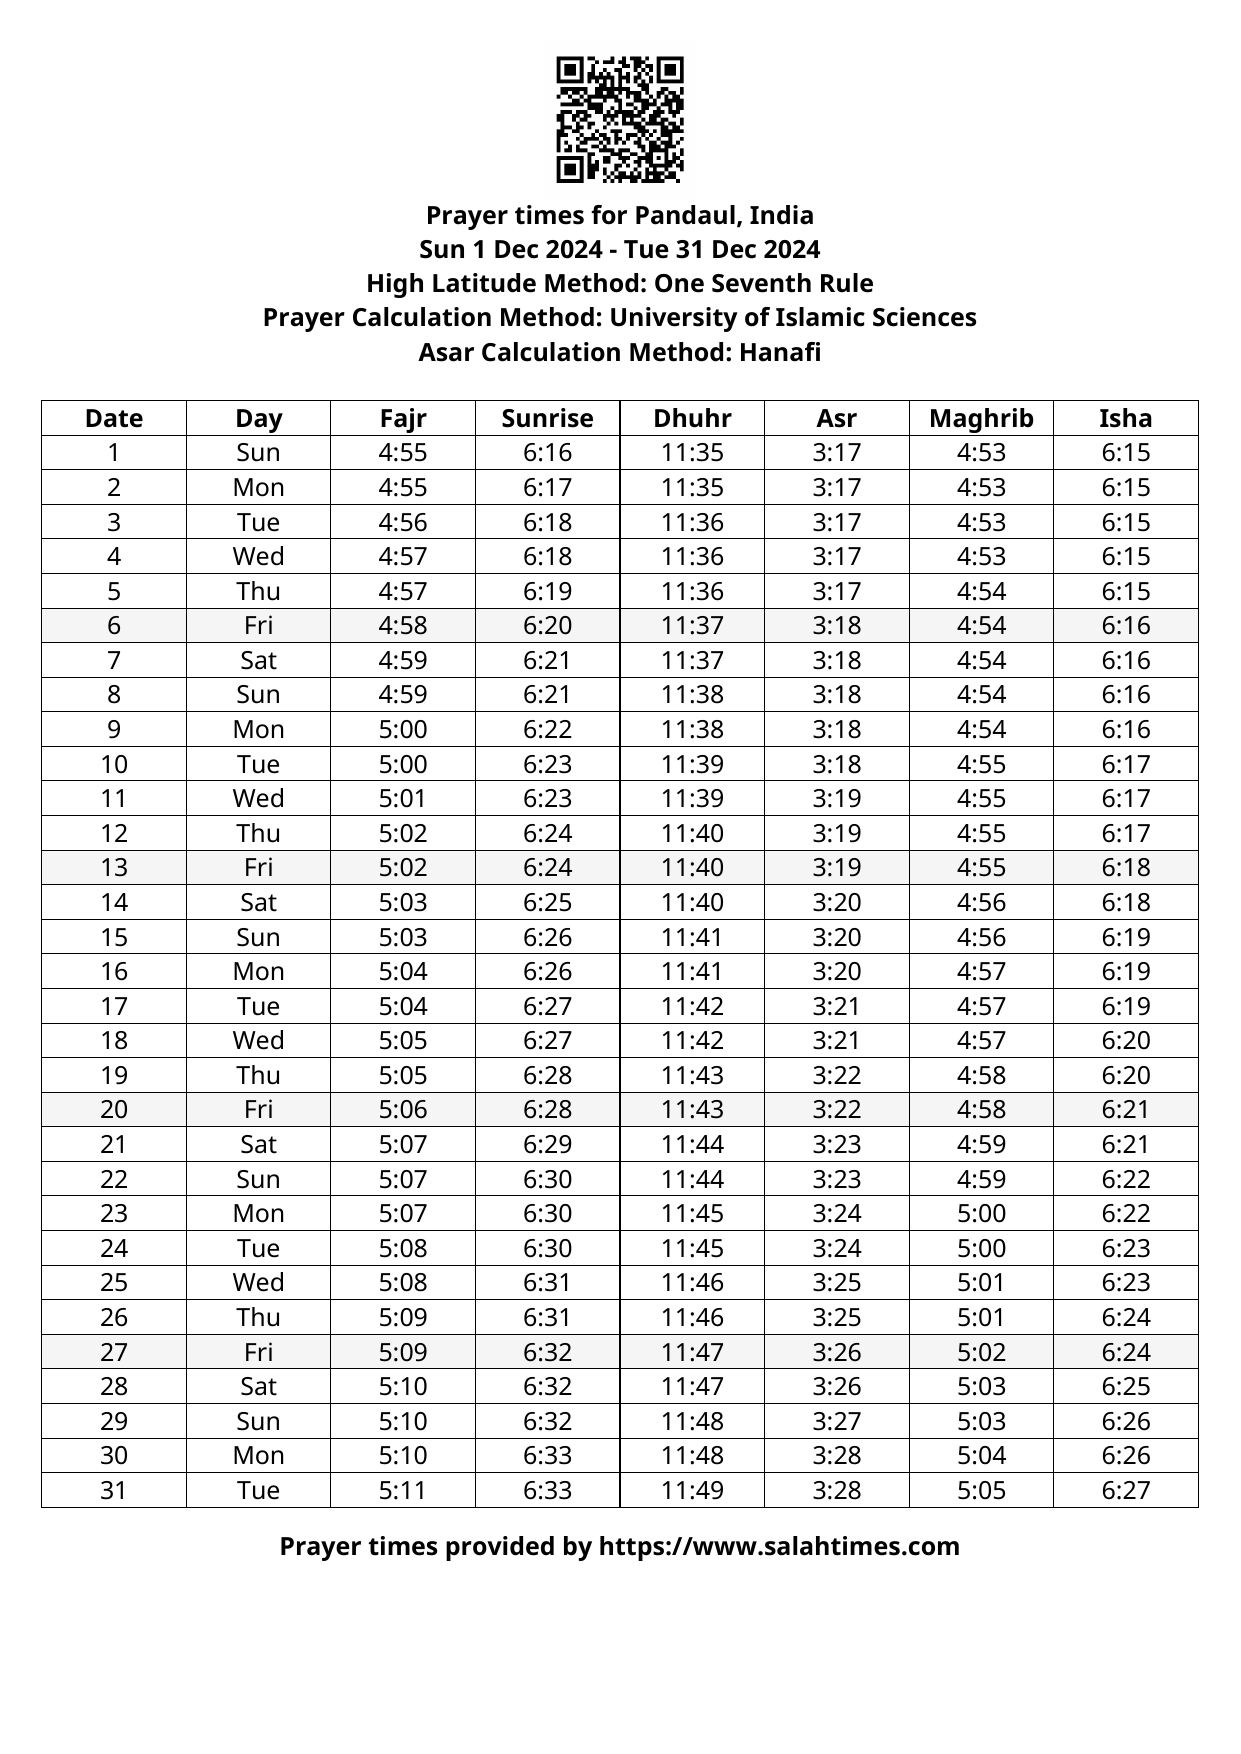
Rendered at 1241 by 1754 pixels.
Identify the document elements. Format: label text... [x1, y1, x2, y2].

table_cell 6:17 [476, 470, 619, 504]
table_cell 5:06 [331, 1093, 475, 1126]
table_cell Tue [187, 747, 330, 780]
table_cell 11:49 [621, 1473, 764, 1507]
table_cell 6:29 [476, 1127, 619, 1161]
table_cell 5:00 [331, 712, 475, 746]
table_cell 6:21 [476, 678, 619, 711]
table_cell Sat [187, 885, 330, 919]
table_cell 6:27 [476, 989, 619, 1022]
table_cell Mon [187, 954, 330, 988]
table_cell 14 [42, 885, 186, 919]
table_cell 11:43 [621, 1058, 764, 1092]
table_cell 6:26 [476, 920, 619, 953]
table_cell 5:04 [331, 954, 475, 988]
table_cell 11:45 [621, 1231, 764, 1264]
table_cell Mon [187, 1439, 330, 1472]
table_cell 4:54 [910, 574, 1053, 607]
table_cell 11:39 [621, 781, 764, 815]
table_cell Mon [187, 470, 330, 504]
table_cell 6:17 [1054, 816, 1198, 849]
table_cell 8 [42, 678, 186, 711]
table_cell 5:08 [331, 1266, 475, 1299]
table_cell Thu [187, 1058, 330, 1092]
table_cell Wed [187, 1024, 330, 1057]
table_cell 11:44 [621, 1162, 764, 1195]
table_cell 5:10 [331, 1404, 475, 1437]
table_cell 4:58 [910, 1093, 1053, 1126]
table_cell 4:54 [910, 712, 1053, 746]
table_cell 4:58 [910, 1058, 1053, 1092]
table_cell 5:07 [331, 1196, 475, 1230]
table_cell 6:16 [1054, 609, 1198, 642]
table_cell 6:20 [1054, 1024, 1198, 1057]
text Asar Calculation Method: Hanafi [42, 334, 1198, 368]
table_cell 6:15 [1054, 505, 1198, 538]
table_cell 11:47 [621, 1335, 764, 1368]
table_cell 5:10 [331, 1439, 475, 1472]
table_cell 11:35 [621, 470, 764, 504]
picture [542, 41, 699, 198]
table_cell Sun [187, 436, 330, 469]
table_cell 6:22 [1054, 1196, 1198, 1230]
table_cell 11:47 [621, 1369, 764, 1403]
table_cell 6:21 [476, 643, 619, 677]
table_cell Tue [187, 1231, 330, 1264]
table_cell Mon [187, 1196, 330, 1230]
table_header Sunrise [476, 401, 619, 434]
table_cell 6:24 [476, 851, 619, 884]
table_cell 5:00 [331, 747, 475, 780]
table_cell 11 [42, 781, 186, 815]
table_cell 6:16 [476, 436, 619, 469]
table_cell 11:35 [621, 436, 764, 469]
table_header Isha [1054, 401, 1198, 434]
table_cell 6:18 [1054, 851, 1198, 884]
table_cell 4:54 [910, 643, 1053, 677]
table_cell 3:24 [765, 1231, 909, 1264]
table_cell 6:26 [476, 954, 619, 988]
table_cell 4:56 [910, 920, 1053, 953]
table_cell 5:02 [331, 816, 475, 849]
table_cell 30 [42, 1439, 186, 1472]
table_cell 4:59 [910, 1162, 1053, 1195]
table_cell 6:30 [476, 1162, 619, 1195]
table_cell 13 [42, 851, 186, 884]
table_cell 11:48 [621, 1404, 764, 1437]
table_cell Sat [187, 1369, 330, 1403]
table_cell 5 [42, 574, 186, 607]
table_cell 4:55 [910, 851, 1053, 884]
table_cell 4:55 [910, 781, 1053, 815]
table_cell 6:32 [476, 1404, 619, 1437]
table_cell 29 [42, 1404, 186, 1437]
table_cell 5:08 [331, 1231, 475, 1264]
table_cell 6:20 [476, 609, 619, 642]
table_cell 4:55 [331, 436, 475, 469]
table_cell 6:19 [476, 574, 619, 607]
table_cell 5:09 [331, 1335, 475, 1368]
table_cell 6:23 [476, 747, 619, 780]
table_cell 6:15 [1054, 470, 1198, 504]
table_cell 6:32 [476, 1369, 619, 1403]
table_cell 3:28 [765, 1439, 909, 1472]
table_cell 6:24 [1054, 1335, 1198, 1368]
table_cell 5:03 [910, 1369, 1053, 1403]
table_cell 3:19 [765, 851, 909, 884]
table_cell 6:20 [1054, 1058, 1198, 1092]
table_cell 3:18 [765, 609, 909, 642]
table_header Asr [765, 401, 909, 434]
table_cell 6:21 [1054, 1127, 1198, 1161]
table_cell 3:22 [765, 1093, 909, 1126]
table_cell 11:36 [621, 505, 764, 538]
table_cell 6:19 [1054, 989, 1198, 1022]
table_cell 5:02 [910, 1335, 1053, 1368]
table_cell 3:18 [765, 678, 909, 711]
table_header Maghrib [910, 401, 1053, 434]
table_cell 6:28 [476, 1058, 619, 1092]
table_cell 10 [42, 747, 186, 780]
table_cell 6:25 [476, 885, 619, 919]
table_cell Mon [187, 712, 330, 746]
table_cell 6:32 [476, 1335, 619, 1368]
table_cell 4:59 [910, 1127, 1053, 1161]
table_cell 9 [42, 712, 186, 746]
table_cell 26 [42, 1300, 186, 1334]
table_cell 3:25 [765, 1300, 909, 1334]
table_cell 4:57 [910, 954, 1053, 988]
table_cell 6:26 [1054, 1404, 1198, 1437]
table_cell 4:54 [910, 609, 1053, 642]
table_cell 2 [42, 470, 186, 504]
table_cell 4:56 [331, 505, 475, 538]
table_cell 3:21 [765, 989, 909, 1022]
table_cell 22 [42, 1162, 186, 1195]
table_cell 12 [42, 816, 186, 849]
table_cell 5:01 [910, 1300, 1053, 1334]
table_cell 5:04 [331, 989, 475, 1022]
table_cell 24 [42, 1231, 186, 1264]
table_cell 6:22 [476, 712, 619, 746]
table_cell 4:55 [910, 816, 1053, 849]
table_cell 11:38 [621, 678, 764, 711]
table_cell 16 [42, 954, 186, 988]
table_cell 4:53 [910, 539, 1053, 573]
table_cell 28 [42, 1369, 186, 1403]
table_cell 6:33 [476, 1439, 619, 1472]
table_cell 11:48 [621, 1439, 764, 1472]
table_cell 5:07 [331, 1162, 475, 1195]
table_cell 11:44 [621, 1127, 764, 1161]
table_cell 4:57 [910, 989, 1053, 1022]
table_cell 20 [42, 1093, 186, 1126]
table_cell 3:24 [765, 1196, 909, 1230]
table_cell 11:42 [621, 989, 764, 1022]
table_cell 3:17 [765, 436, 909, 469]
table_cell Fri [187, 851, 330, 884]
table_cell 11:37 [621, 643, 764, 677]
table_cell 3:19 [765, 816, 909, 849]
table_header Day [187, 401, 330, 434]
table_cell Thu [187, 1300, 330, 1334]
table_cell 3:20 [765, 954, 909, 988]
table_cell 5:10 [331, 1369, 475, 1403]
table_cell 11:46 [621, 1266, 764, 1299]
text Prayer times for Pandaul, India [42, 198, 1198, 232]
table_cell 3:21 [765, 1024, 909, 1057]
table_cell 11:37 [621, 609, 764, 642]
table_cell Sun [187, 1404, 330, 1437]
table_cell 3:17 [765, 574, 909, 607]
table_cell 4:57 [910, 1024, 1053, 1057]
table_cell 5:01 [331, 781, 475, 815]
table_cell 25 [42, 1266, 186, 1299]
table_cell 11:43 [621, 1093, 764, 1126]
table_cell 3:20 [765, 920, 909, 953]
table_cell 6:23 [1054, 1231, 1198, 1264]
table_header Fajr [331, 401, 475, 434]
table_cell 6:23 [476, 781, 619, 815]
table_cell 3:18 [765, 747, 909, 780]
table_cell 3:18 [765, 643, 909, 677]
table_cell 5:05 [331, 1058, 475, 1092]
table_cell 6:19 [1054, 920, 1198, 953]
table_cell 6:16 [1054, 678, 1198, 711]
table_cell 5:07 [331, 1127, 475, 1161]
table_cell 11:42 [621, 1024, 764, 1057]
table_cell 6:28 [476, 1093, 619, 1126]
table_cell 3:23 [765, 1127, 909, 1161]
table_cell 18 [42, 1024, 186, 1057]
text High Latitude Method: One Seventh Rule [42, 266, 1198, 300]
table_cell 6:17 [1054, 781, 1198, 815]
table_cell 6:21 [1054, 1093, 1198, 1126]
table_cell 5:03 [331, 920, 475, 953]
table_cell 27 [42, 1335, 186, 1368]
table_cell 3:17 [765, 505, 909, 538]
table_cell 5:03 [910, 1404, 1053, 1437]
table_cell 31 [42, 1473, 186, 1507]
table_cell 6:23 [1054, 1266, 1198, 1299]
table_cell 6:15 [1054, 574, 1198, 607]
table_cell 6:30 [476, 1196, 619, 1230]
table_cell 5:01 [910, 1266, 1053, 1299]
table_cell 11:40 [621, 851, 764, 884]
table_cell 3:28 [765, 1473, 909, 1507]
table_cell 4:57 [331, 574, 475, 607]
table_cell 3:25 [765, 1266, 909, 1299]
text Prayer times provided by https://www.salahtimes.com [42, 1528, 1198, 1563]
table_cell 4:53 [910, 505, 1053, 538]
table_cell 5:02 [331, 851, 475, 884]
table_cell 6:16 [1054, 643, 1198, 677]
table_cell 3:17 [765, 539, 909, 573]
table_cell 11:41 [621, 920, 764, 953]
table_cell 6:15 [1054, 539, 1198, 573]
table_cell 6:16 [1054, 712, 1198, 746]
table_cell Sun [187, 678, 330, 711]
table_cell 23 [42, 1196, 186, 1230]
table_header Dhuhr [621, 401, 764, 434]
table_cell 5:00 [910, 1231, 1053, 1264]
table_cell 4:53 [910, 470, 1053, 504]
table_cell 3:27 [765, 1404, 909, 1437]
table_header Date [42, 401, 186, 434]
table_cell Sun [187, 920, 330, 953]
table_cell 6 [42, 609, 186, 642]
table_cell Tue [187, 505, 330, 538]
table_cell Tue [187, 989, 330, 1022]
table_cell 6:31 [476, 1266, 619, 1299]
table_cell Wed [187, 1266, 330, 1299]
table_cell 4:54 [910, 678, 1053, 711]
table_cell 4:55 [910, 747, 1053, 780]
table_cell 1 [42, 436, 186, 469]
table_cell Tue [187, 1473, 330, 1507]
table_cell 3:20 [765, 885, 909, 919]
table_cell 11:41 [621, 954, 764, 988]
table_cell 6:27 [1054, 1473, 1198, 1507]
table_cell 3:26 [765, 1369, 909, 1403]
table_cell 4 [42, 539, 186, 573]
table_cell 6:17 [1054, 747, 1198, 780]
table_cell 11:40 [621, 885, 764, 919]
table_cell 6:22 [1054, 1162, 1198, 1195]
table_cell 6:24 [476, 816, 619, 849]
table_cell 6:19 [1054, 954, 1198, 988]
table_cell 6:26 [1054, 1439, 1198, 1472]
table_cell 11:40 [621, 816, 764, 849]
table_cell 5:03 [331, 885, 475, 919]
table_cell 6:31 [476, 1300, 619, 1334]
table_cell 5:00 [910, 1196, 1053, 1230]
table_cell 4:57 [331, 539, 475, 573]
table_cell 21 [42, 1127, 186, 1161]
table_cell 5:09 [331, 1300, 475, 1334]
table_cell Thu [187, 816, 330, 849]
table_cell 6:33 [476, 1473, 619, 1507]
table_cell 4:59 [331, 678, 475, 711]
table_cell Sun [187, 1162, 330, 1195]
table_cell Sat [187, 1127, 330, 1161]
table_cell 11:46 [621, 1300, 764, 1334]
table_cell 6:18 [1054, 885, 1198, 919]
table_cell 6:27 [476, 1024, 619, 1057]
table_cell 6:30 [476, 1231, 619, 1264]
table_cell 3:26 [765, 1335, 909, 1368]
table_cell 17 [42, 989, 186, 1022]
table_cell 5:11 [331, 1473, 475, 1507]
table_cell 11:36 [621, 574, 764, 607]
table_cell 7 [42, 643, 186, 677]
table_cell Fri [187, 609, 330, 642]
table_cell 4:59 [331, 643, 475, 677]
table_cell 3 [42, 505, 186, 538]
table_cell 3:17 [765, 470, 909, 504]
table_cell 3:19 [765, 781, 909, 815]
table_cell 15 [42, 920, 186, 953]
table_cell 19 [42, 1058, 186, 1092]
table_cell 11:45 [621, 1196, 764, 1230]
table_cell 11:39 [621, 747, 764, 780]
table_cell 6:18 [476, 539, 619, 573]
table_cell 5:05 [910, 1473, 1053, 1507]
table_cell Fri [187, 1335, 330, 1368]
table_cell 5:05 [331, 1024, 475, 1057]
text Prayer Calculation Method: University of Islamic Sciences [42, 300, 1198, 334]
table_cell Sat [187, 643, 330, 677]
table_cell 3:23 [765, 1162, 909, 1195]
table_cell Wed [187, 539, 330, 573]
table_cell 4:55 [331, 470, 475, 504]
table_cell 5:04 [910, 1439, 1053, 1472]
table_cell Thu [187, 574, 330, 607]
table_cell 11:38 [621, 712, 764, 746]
table_cell Fri [187, 1093, 330, 1126]
table_cell 4:56 [910, 885, 1053, 919]
table_cell 4:53 [910, 436, 1053, 469]
table_cell 6:25 [1054, 1369, 1198, 1403]
table_cell 6:15 [1054, 436, 1198, 469]
table_cell 3:22 [765, 1058, 909, 1092]
table_cell Wed [187, 781, 330, 815]
table_cell 6:24 [1054, 1300, 1198, 1334]
table_cell 6:18 [476, 505, 619, 538]
table_cell 11:36 [621, 539, 764, 573]
table_cell 4:58 [331, 609, 475, 642]
text Sun 1 Dec 2024 - Tue 31 Dec 2024 [42, 232, 1198, 266]
table_cell 3:18 [765, 712, 909, 746]
